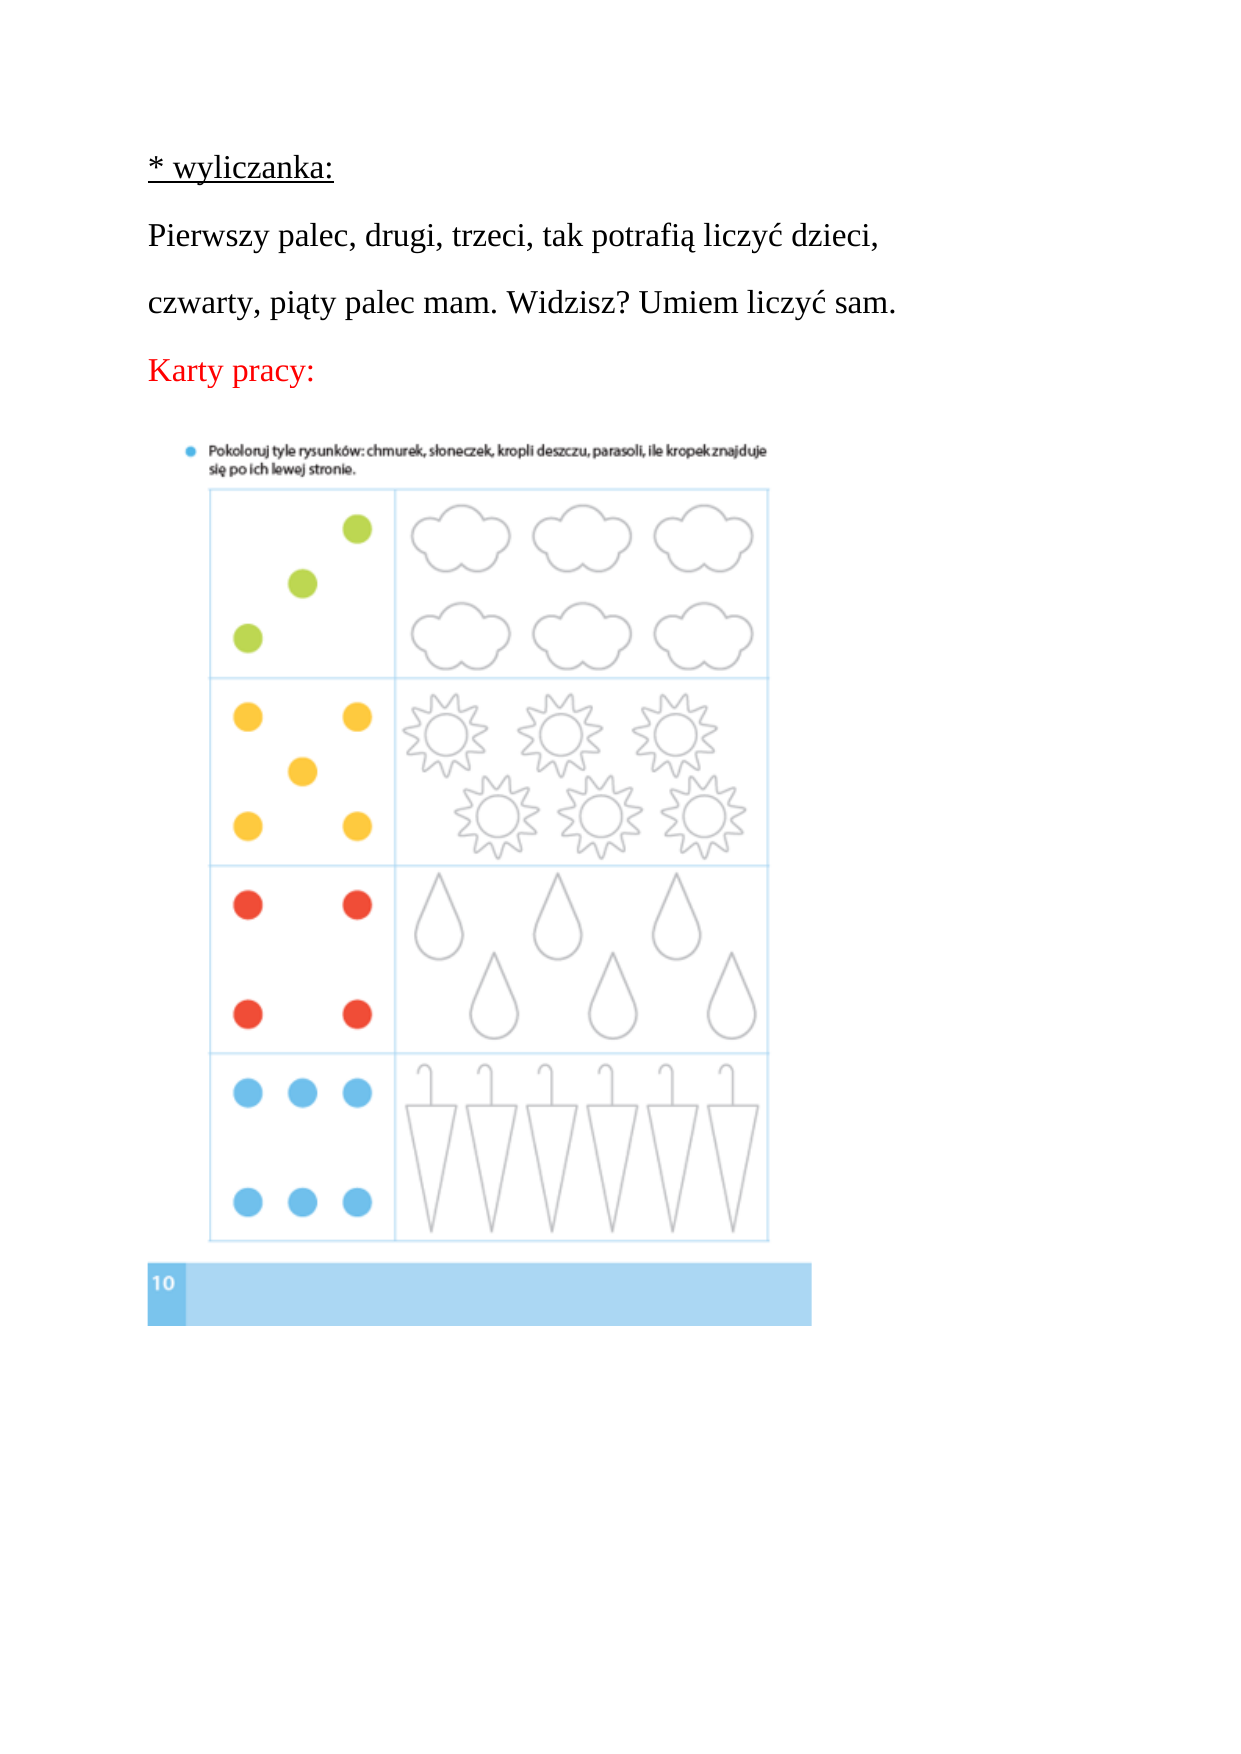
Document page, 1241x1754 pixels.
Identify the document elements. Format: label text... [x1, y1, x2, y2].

text * wyliczanka: [148, 148, 1093, 186]
text czwarty, piąty palec mam. Widzisz? Umiem liczyć sam. [148, 283, 1093, 321]
text Pierwszy palec, drugi, trzeci, tak potrafią liczyć dzieci, [148, 215, 1093, 253]
picture [147, 388, 812, 1326]
